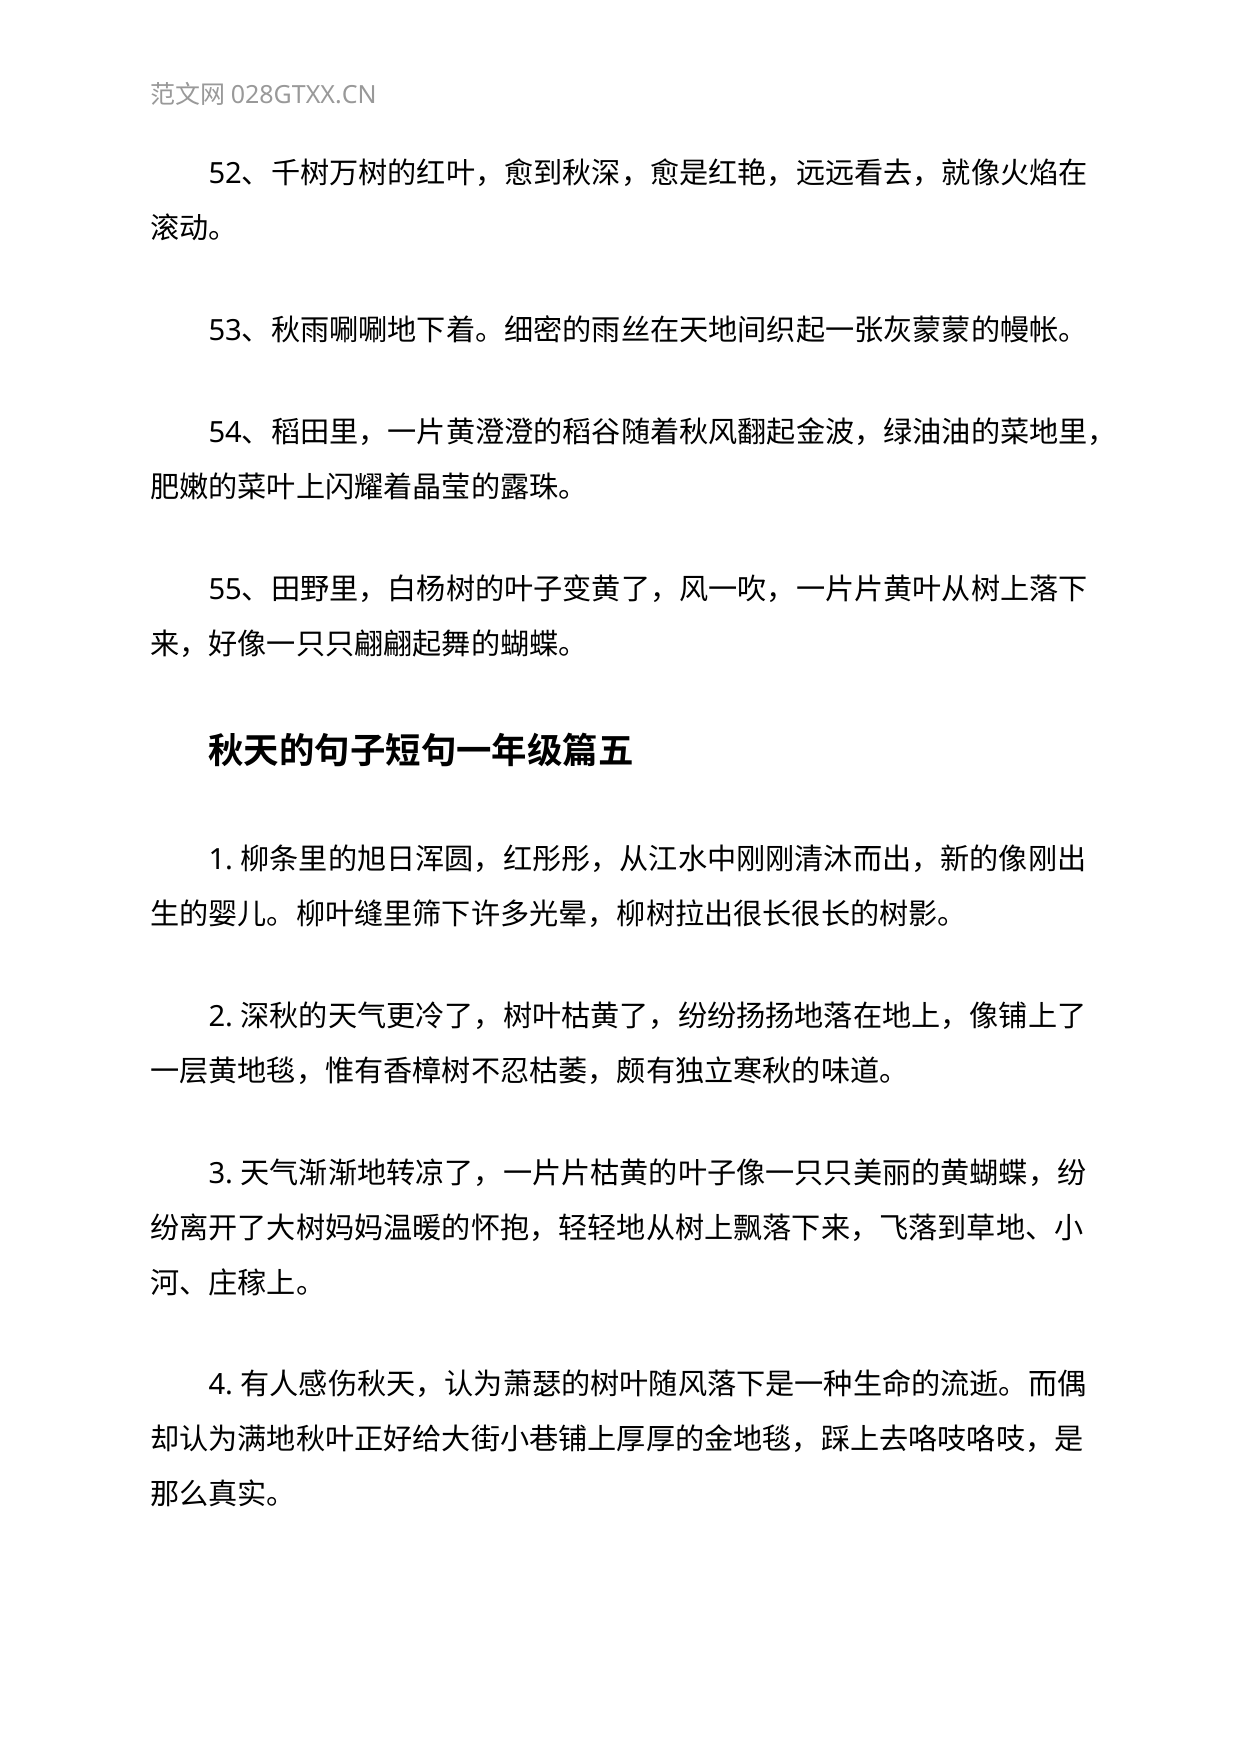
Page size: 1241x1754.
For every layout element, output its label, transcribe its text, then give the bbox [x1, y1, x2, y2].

text 52、千树万树的红叶，愈到秋深，愈是红艳，远远看去，就像火焰在滚动。 [150, 150, 1090, 247]
text 1. 柳条里的旭日浑圆，红彤彤，从江水中刚刚清沐而出，新的像刚出生的婴儿。柳叶缝里筛下许多光晕，柳树拉出很长很长的树影。 [150, 836, 1090, 933]
text 55、田野里，白杨树的叶子变黄了，风一吹，一片片黄叶从树上落下来，好像一只只翩翩起舞的蝴蝶。 [150, 566, 1090, 663]
text 4. 有人感伤秋天，认为萧瑟的树叶随风落下是一种生命的流逝。而偶却认为满地秋叶正好给大街小巷铺上厚厚的金地毯，踩上去咯吱咯吱，是那么真实。 [150, 1361, 1090, 1513]
text 54、稻田里，一片黄澄澄的稻谷随着秋风翻起金波，绿油油的菜地里，肥嫩的菜叶上闪耀着晶莹的露珠。 [150, 409, 1090, 506]
text 秋天的句子短句一年级篇五 [150, 722, 1090, 773]
text 53、秋雨唰唰地下着。细密的雨丝在天地间织起一张灰蒙蒙的幔帐。 [150, 307, 1090, 349]
text 3. 天气渐渐地转凉了，一片片枯黄的叶子像一只只美丽的黄蝴蝶，纷纷离开了大树妈妈温暖的怀抱，轻轻地从树上飘落下来，飞落到草地、小河、庄稼上。 [150, 1149, 1090, 1301]
text 2. 深秋的天气更冷了，树叶枯黄了，纷纷扬扬地落在地上，像铺上了一层黄地毯，惟有香樟树不忍枯萎，颇有独立寒秋的味道。 [150, 992, 1090, 1090]
